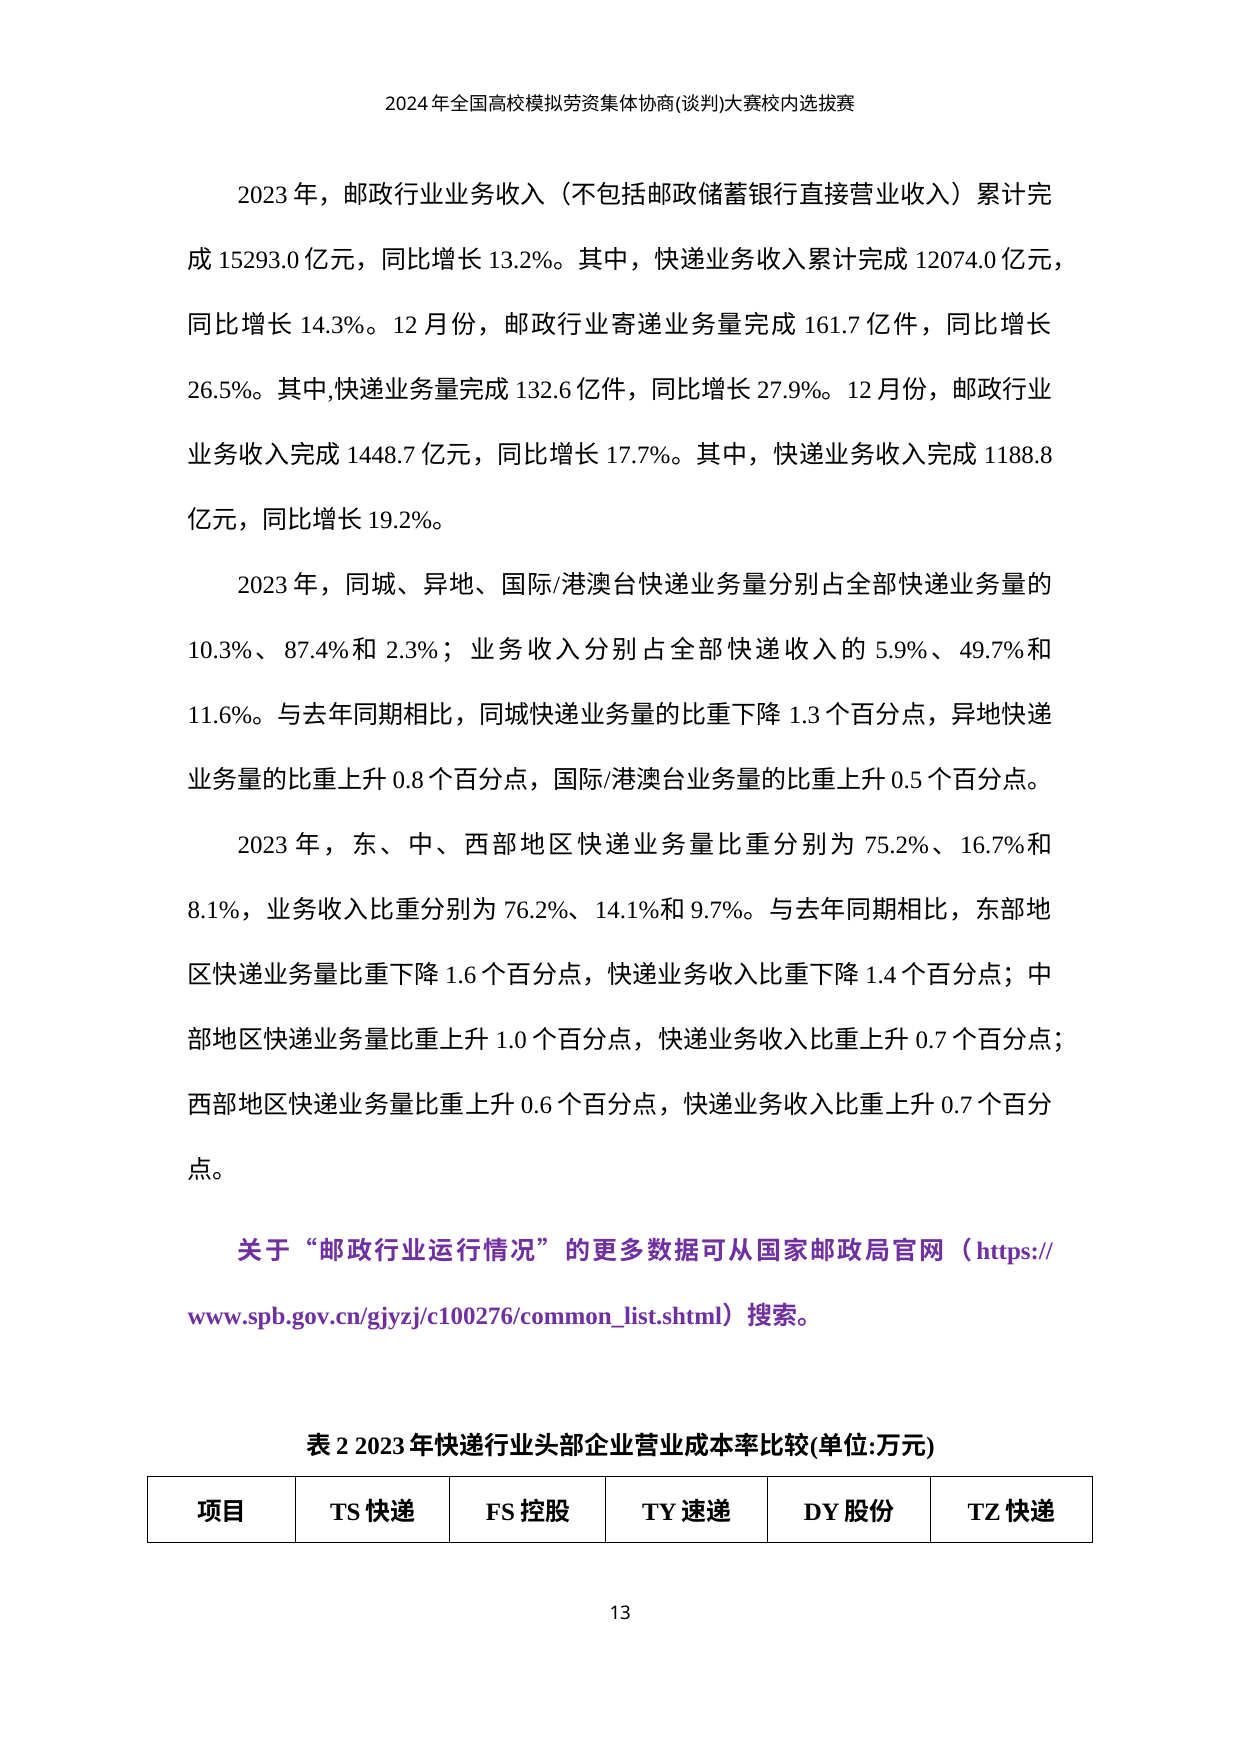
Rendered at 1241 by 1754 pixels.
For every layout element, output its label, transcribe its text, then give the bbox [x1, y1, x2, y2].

table_header TZ快递 （万元） [931, 1477, 1092, 1542]
table_header TS快递 （万元） [296, 1477, 449, 1542]
text 2023年，同城、异地、国际/港澳台快递业务量分别占全部快递业务量的10.3%、87.4%和2.3%；业务收入分别占全部快递收入的5.9%、49.7%和11.6%。与去年同期相比，同城快递业务量的比重下降1.3个百分点，异地快递业务量的比重上升0.8个百分点，国际/港澳台业务量的比重上升0.5个百分点。 [187, 550, 1053, 810]
table_header 项目 [148, 1477, 295, 1542]
text 表2 2023年快递行业头部企业营业成本率比较(单位:万元) [187, 1411, 1053, 1476]
table_header DY股份 （万元） [768, 1477, 930, 1542]
text 关于“邮政行业运行情况”的更多数据可从国家邮政局官网（https://www.spb.gov.cn/gjyzj/c100276/common_list.shtml）搜索。 [187, 1216, 1053, 1346]
table_header FS控股 （万元） [450, 1477, 605, 1542]
text 2023年，东、中、西部地区快递业务量比重分别为75.2%、16.7%和8.1%，业务收入比重分别为76.2%、14.1%和9.7%。与去年同期相比，东部地区快递业务量比重下降1.6个百分点，快递业务收入比重下降1.4个百分点；中部地区快递业务量比重上升1.0个百分点，快递业务收入比重上升0.7个百分点；西部地区快递业务量比重上升0.6个百分点，快递业务收入比重上升0.7个百分点。 [187, 810, 1053, 1200]
text 2023年，邮政行业业务收入（不包括邮政储蓄银行直接营业收入）累计完成15293.0亿元，同比增长13.2%。其中，快递业务收入累计完成12074.0亿元，同比增长14.3%。12月份，邮政行业寄递业务量完成161.7亿件，同比增长26.5%。其中,快递业务量完成132.6亿件，同比增长27.9%。12月份，邮政行业业务收入完成1448.7亿元，同比增长17.7%。其中，快递业务收入完成1188.8亿元，同比增长19.2%。 [187, 160, 1053, 550]
table_header TY速递 （万元） [606, 1477, 767, 1542]
